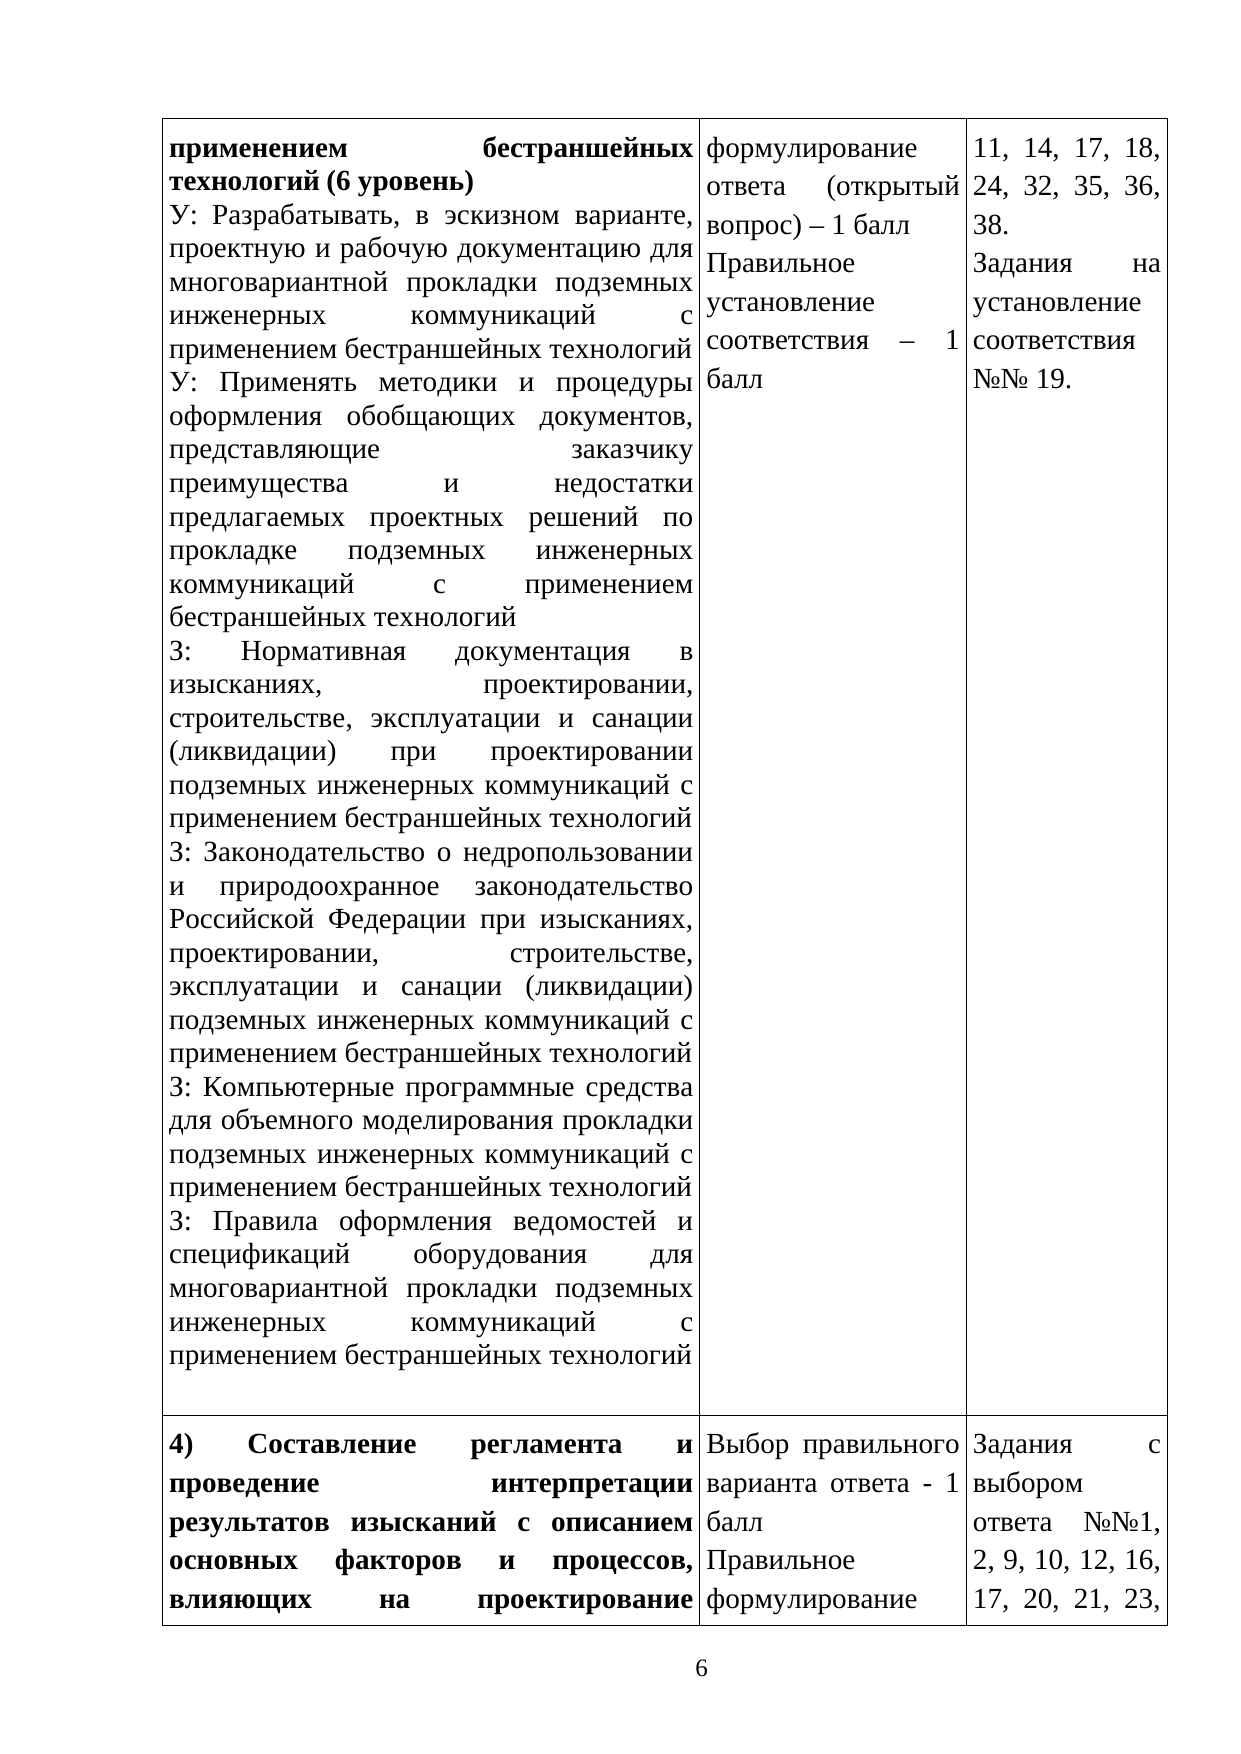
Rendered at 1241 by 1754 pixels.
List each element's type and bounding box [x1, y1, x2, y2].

table_cell [967, 119, 1167, 1415]
table_cell [163, 1416, 699, 1625]
table_cell [967, 1416, 1167, 1625]
table_cell [700, 1416, 966, 1625]
table_cell [163, 119, 699, 1415]
table_cell [700, 119, 966, 1415]
